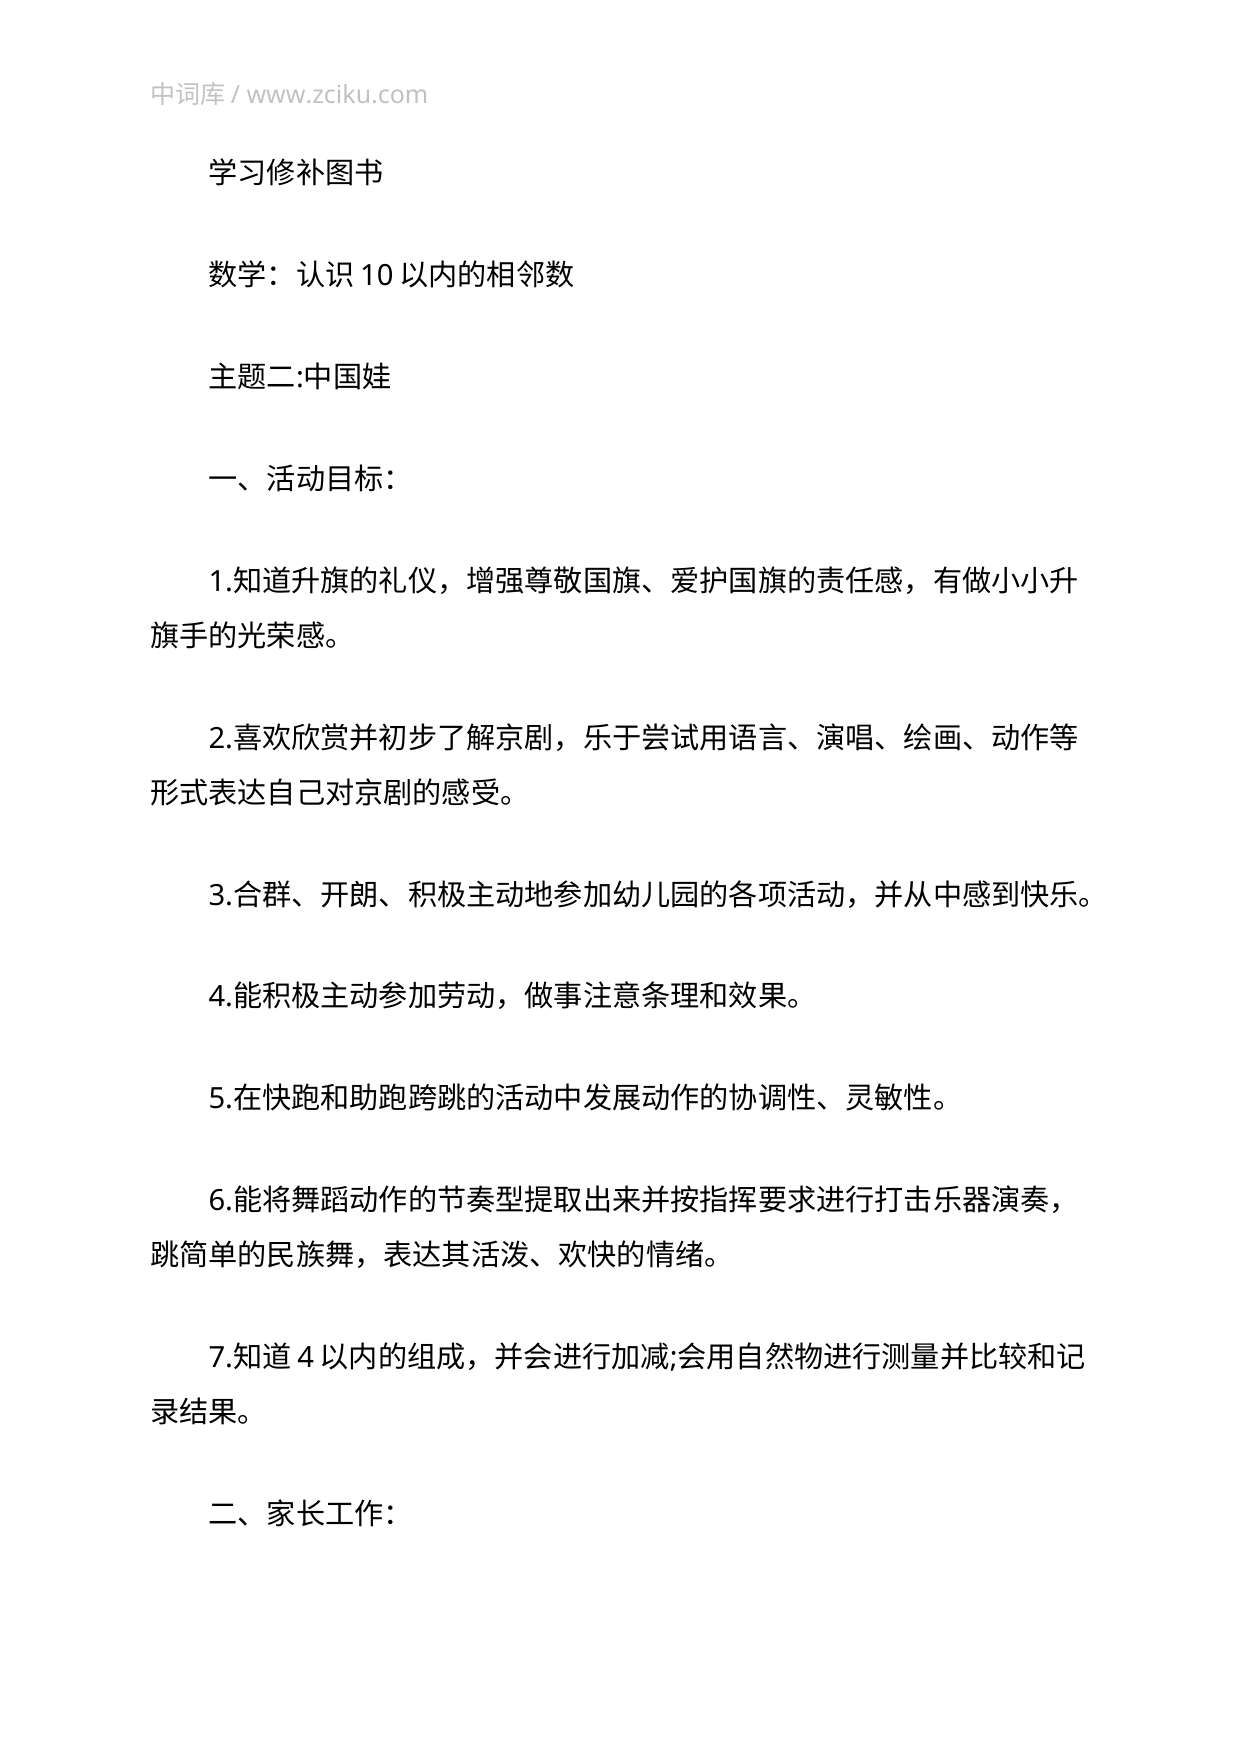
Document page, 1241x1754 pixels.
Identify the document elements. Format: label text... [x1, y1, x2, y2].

text 6.能将舞蹈动作的节奏型提取出来并按指挥要求进行打击乐器演奏，跳简单的民族舞，表达其活泼、欢快的情绪。 [150, 1177, 1090, 1274]
text 主题二:中国娃 [150, 354, 1090, 396]
text 2.喜欢欣赏并初步了解京剧，乐于尝试用语言、演唱、绘画、动作等形式表达自己对京剧的感受。 [150, 714, 1090, 812]
text 学习修补图书 [150, 150, 1090, 192]
text 一、活动目标： [150, 456, 1090, 498]
text 3.合群、开朗、积极主动地参加幼儿园的各项活动，并从中感到快乐。 [150, 871, 1090, 913]
text 数学：认识10以内的相邻数 [150, 252, 1090, 294]
text 4.能积极主动参加劳动，做事注意条理和效果。 [150, 973, 1090, 1015]
text 5.在快跑和助跑跨跳的活动中发展动作的协调性、灵敏性。 [150, 1075, 1090, 1117]
text 二、家长工作： [150, 1491, 1090, 1533]
text 7.知道4以内的组成，并会进行加减;会用自然物进行测量并比较和记录结果。 [150, 1334, 1090, 1431]
text 1.知道升旗的礼仪，增强尊敬国旗、爱护国旗的责任感，有做小小升旗手的光荣感。 [150, 557, 1090, 655]
